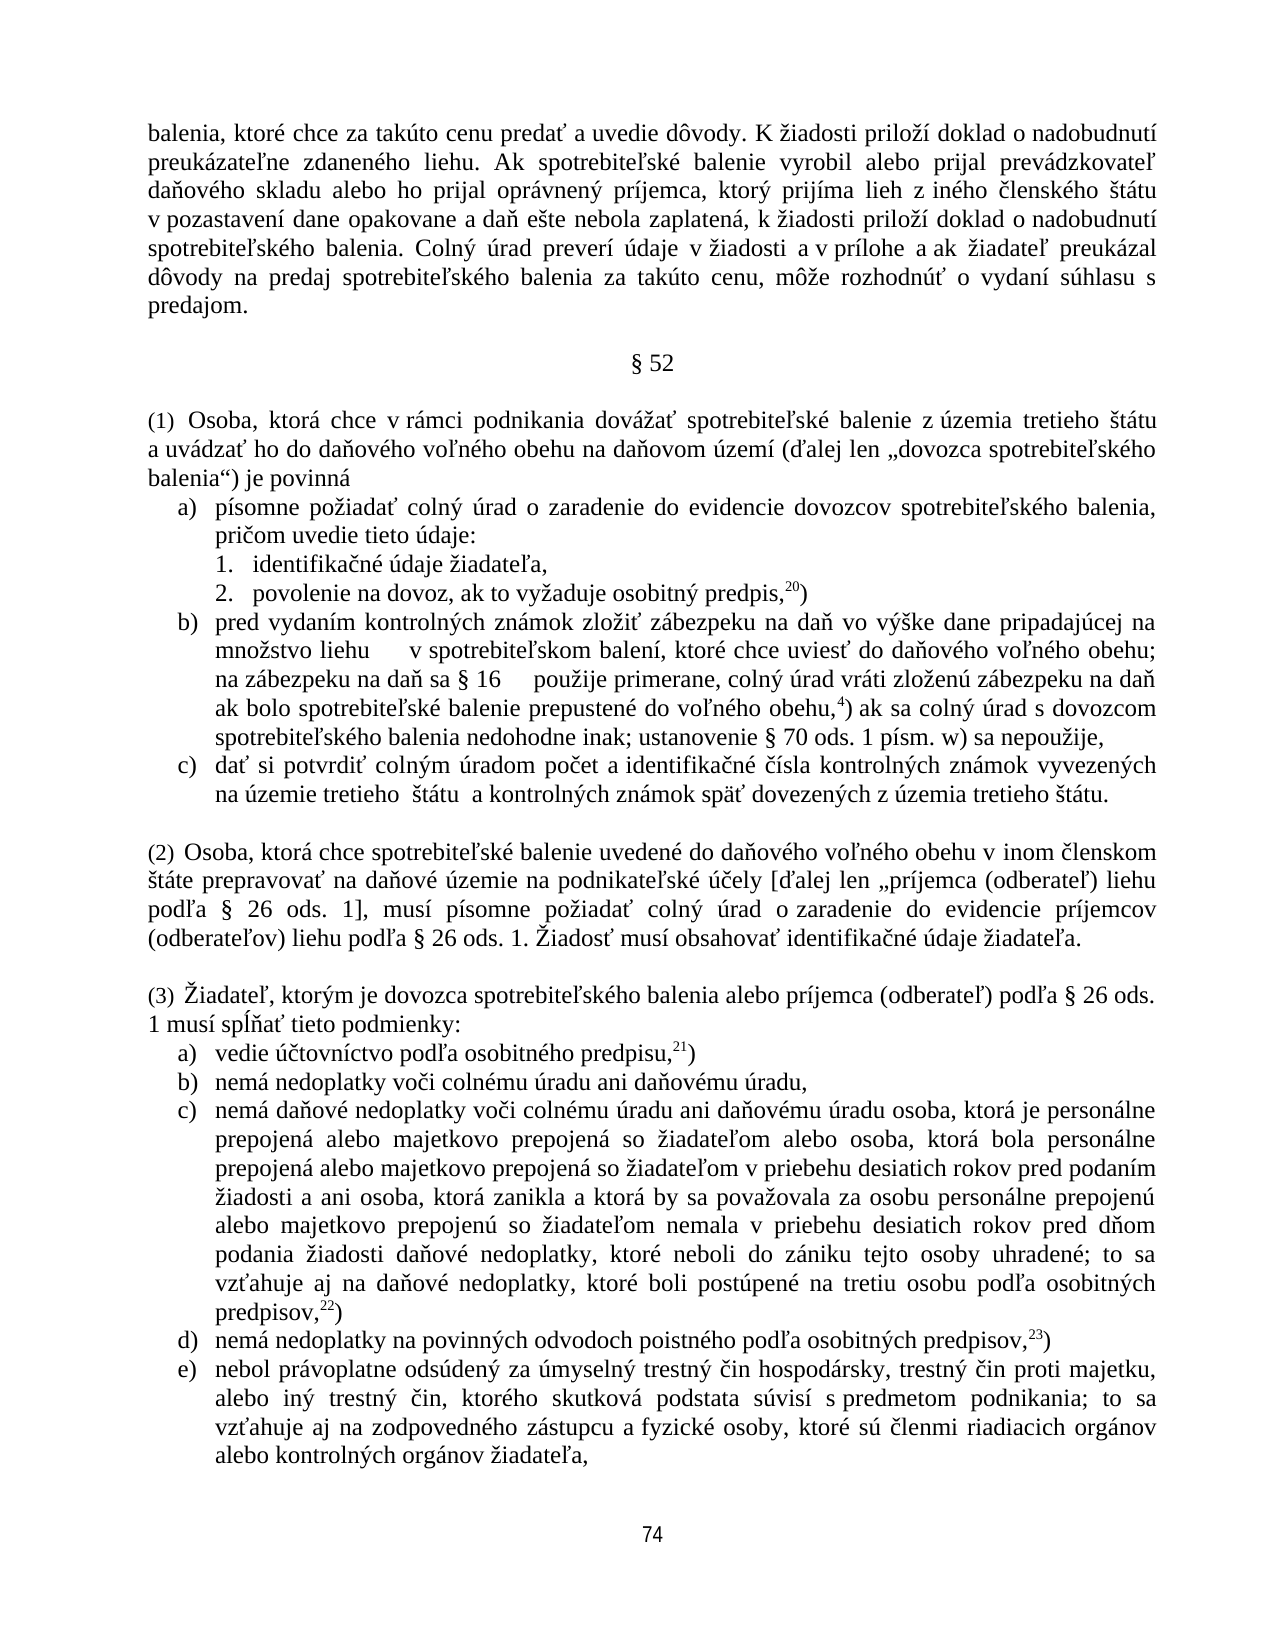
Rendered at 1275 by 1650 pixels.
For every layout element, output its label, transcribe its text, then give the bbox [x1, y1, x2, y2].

list nemá daňové nedoplatky voči colnému úradu ani daňovému úradu osoba, ktorá je personálne prepojená alebo majetkovo prepojená so žiadateľom alebo osoba, ktorá bola personálne prepojená alebo majetkovo prepojená so žiadateľom v priebehu desiatich rokov pred podaním žiadosti a ani osoba, ktorá zanikla a ktorá by sa považovala za osobu personálne prepojenú alebo majetkovo prepojenú so žiadateľom nemala v priebehu desiatich rokov pred dňom podania žiadosti daňové nedoplatky, ktoré neboli do zániku tejto osoby uhradené; to sa vzťahuje aj na daňové nedoplatky, ktoré boli postúpené na tretiu osobu podľa osobitných predpisov,22) [177, 1096, 1157, 1326]
list písomne požiadať colný úrad o zaradenie do evidencie dovozcov spotrebiteľského balenia, pričom uvedie tieto údaje: [177, 492, 1157, 549]
list Osoba, ktorá chce v rámci podnikania dovážať spotrebiteľské balenie z územia tretieho štátu a uvádzať ho do daňového voľného obehu na daňovom území (ďalej len „dovozca spotrebiteľského balenia“) je povinná [148, 406, 1157, 492]
list nemá nedoplatky na povinných odvodoch poistného podľa osobitných predpisov,23) [177, 1326, 1157, 1354]
list dať si potvrdiť colným úradom počet a identifikačné čísla kontrolných známok vyvezených na územie tretieho štátu a kontrolných známok späť dovezených z územia tretieho štátu. [177, 751, 1157, 808]
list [148, 118, 1157, 319]
list Osoba, ktorá chce spotrebiteľské balenie uvedené do daňového voľného obehu v inom členskom štáte prepravovať na daňové územie na podnikateľské účely [ďalej len „príjemca (odberateľ) liehu podľa § 26 ods. 1], musí písomne požiadať colný úrad o zaradenie do evidencie príjemcov (odberateľov) liehu podľa § 26 ods. 1. Žiadosť musí obsahovať identifikačné údaje žiadateľa. [148, 837, 1157, 952]
list Žiadateľ, ktorým je dovozca spotrebiteľského balenia alebo príjemca (odberateľ) podľa § 26 ods. 1 musí spĺňať tieto podmienky: [148, 981, 1157, 1038]
list povolenie na dovoz, ak to vyžaduje osobitný predpis,20) [215, 578, 1157, 607]
list pred vydaním kontrolných známok zložiť zábezpeku na daň vo výške dane pripadajúcej na množstvo liehu v spotrebiteľskom balení, ktoré chce uviesť do daňového voľného obehu; na zábezpeku na daň sa § 16 použije primerane, colný úrad vráti zloženú zábezpeku na daň ak bolo spotrebiteľské balenie prepustené do voľného obehu,4) ak sa colný úrad s dovozcom spotrebiteľského balenia nedohodne inak; ustanovenie § 70 ods. 1 písm. w) sa nepoužije, [177, 607, 1157, 751]
list nemá nedoplatky voči colnému úradu ani daňovému úradu, [177, 1067, 1157, 1096]
text § 52 [148, 348, 1157, 377]
list identifikačné údaje žiadateľa, [215, 549, 1157, 578]
list nebol právoplatne odsúdený za úmyselný trestný čin hospodársky, trestný čin proti majetku, alebo iný trestný čin, ktorého skutková podstata súvisí s predmetom podnikania; to sa vzťahuje aj na zodpovedného zástupcu a fyzické osoby, ktoré sú členmi riadiacich orgánov alebo kontrolných orgánov žiadateľa, [177, 1354, 1157, 1469]
list vedie účtovníctvo podľa osobitného predpisu,21) [177, 1038, 1157, 1067]
